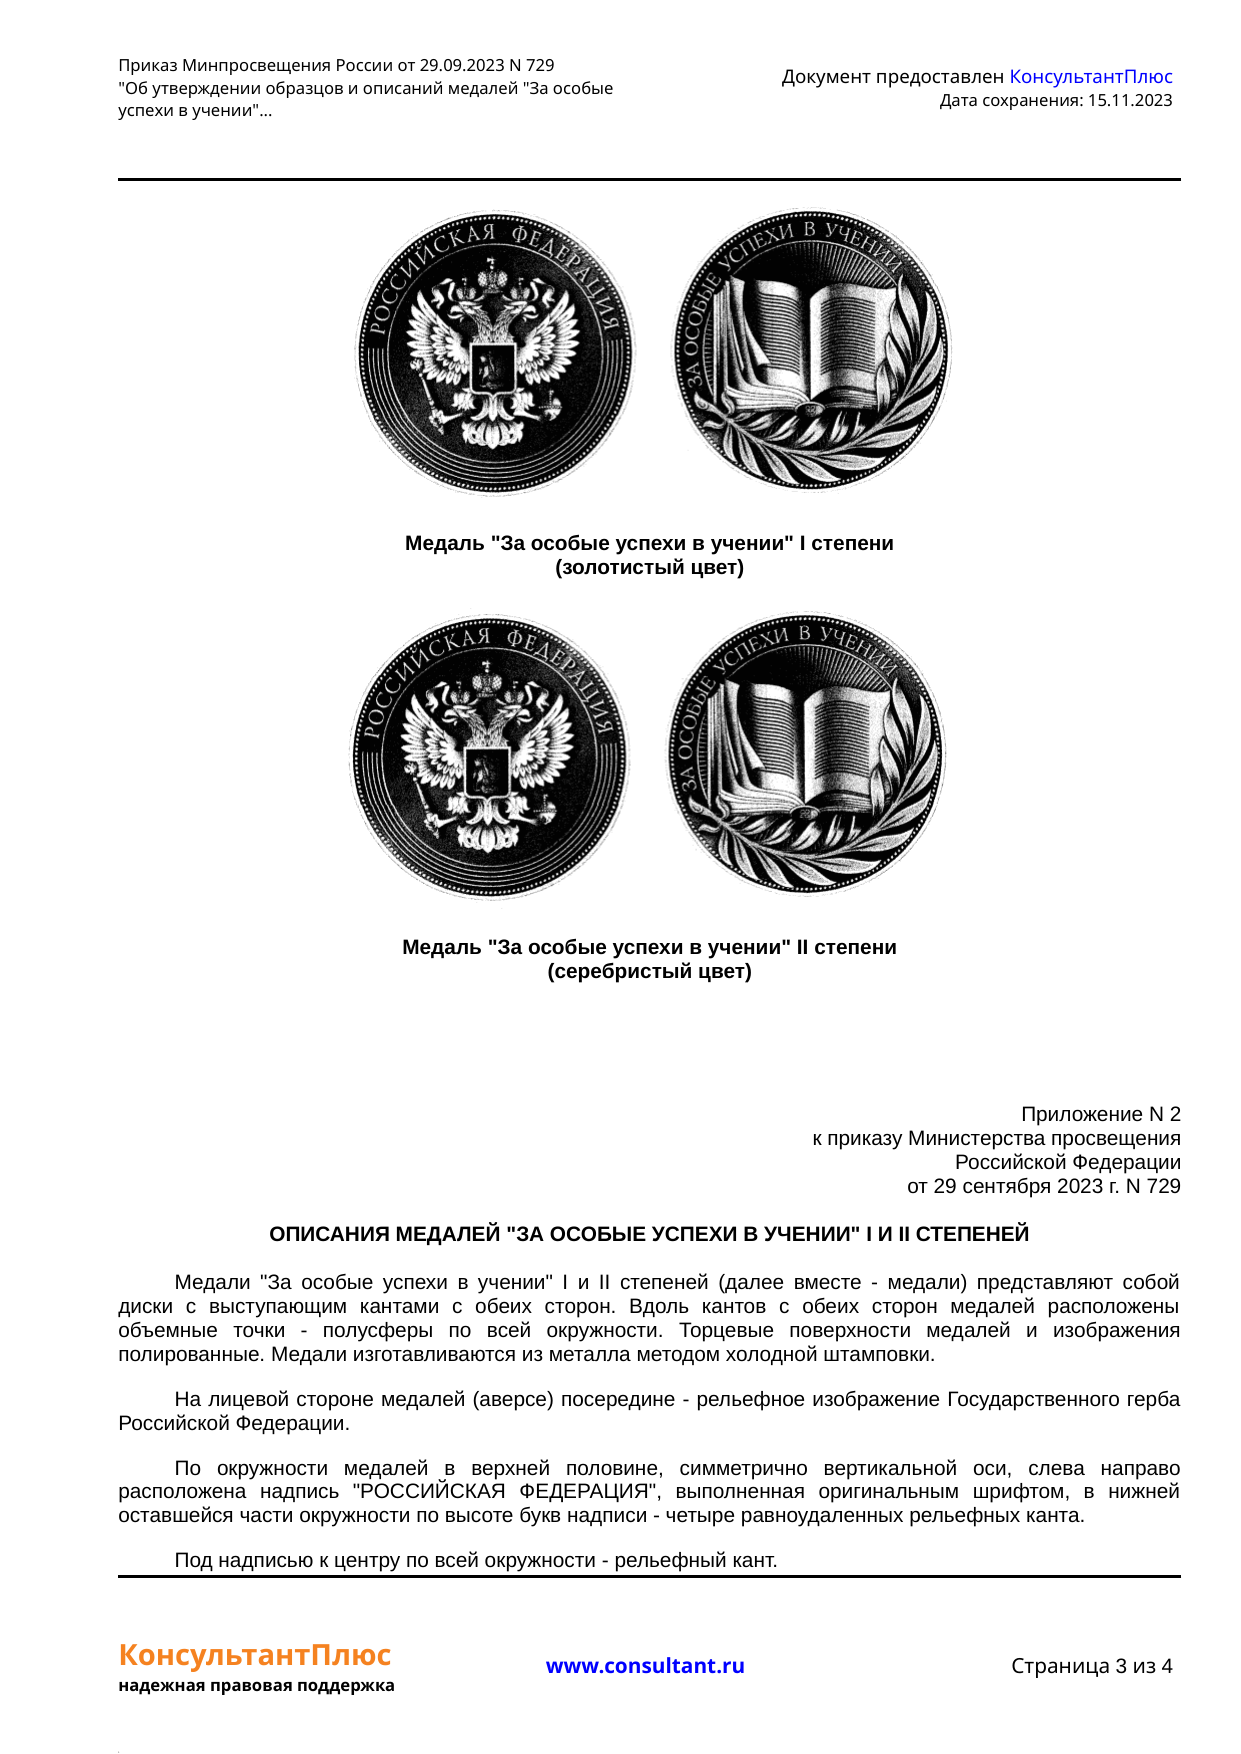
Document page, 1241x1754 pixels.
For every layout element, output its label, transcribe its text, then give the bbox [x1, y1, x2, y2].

picture [340, 204, 960, 507]
text На лицевой стороне медалей (аверсе) посередине - рельефное изображение Государственного герба Российской Федерации. [118, 1387, 1181, 1434]
title ОПИСАНИЯ МЕДАЛЕЙ "ЗА ОСОБЫЕ УСПЕХИ В УЧЕНИИ" I И II СТЕПЕНЕЙ [118, 1222, 1181, 1246]
text к приказу Министерства просвещения [118, 1126, 1181, 1150]
text Приложение N 2 [118, 1102, 1181, 1126]
title Медаль "За особые успехи в учении" I степени [118, 531, 1181, 555]
picture [342, 602, 957, 911]
text Российской Федерации [118, 1150, 1181, 1174]
text от 29 сентября 2023 г. N 729 [118, 1174, 1181, 1198]
title (золотистый цвет) [118, 555, 1181, 579]
text Под надписью к центру по всей окружности - рельефный кант. [118, 1548, 1181, 1572]
title (серебристый цвет) [118, 958, 1181, 982]
text Медали "За особые успехи в учении" I и II степеней (далее вместе - медали) представляют собой диски с выступающим кантами с обеих сторон. Вдоль кантов с обеих сторон медалей расположены объемные точки - полусферы по всей окружности. Торцевые поверхности медалей и изображения полированные. Медали изготавливаются из металла методом холодной штамповки. [118, 1270, 1181, 1366]
text По окружности медалей в верхней половине, симметрично вертикальной оси, слева направо расположена надпись "РОССИЙСКАЯ ФЕДЕРАЦИЯ", выполненная оригинальным шрифтом, в нижней оставшейся части окружности по высоте букв надписи - четыре равноудаленных рельефных канта. [118, 1455, 1181, 1527]
title Медаль "За особые успехи в учении" II степени [118, 934, 1181, 958]
